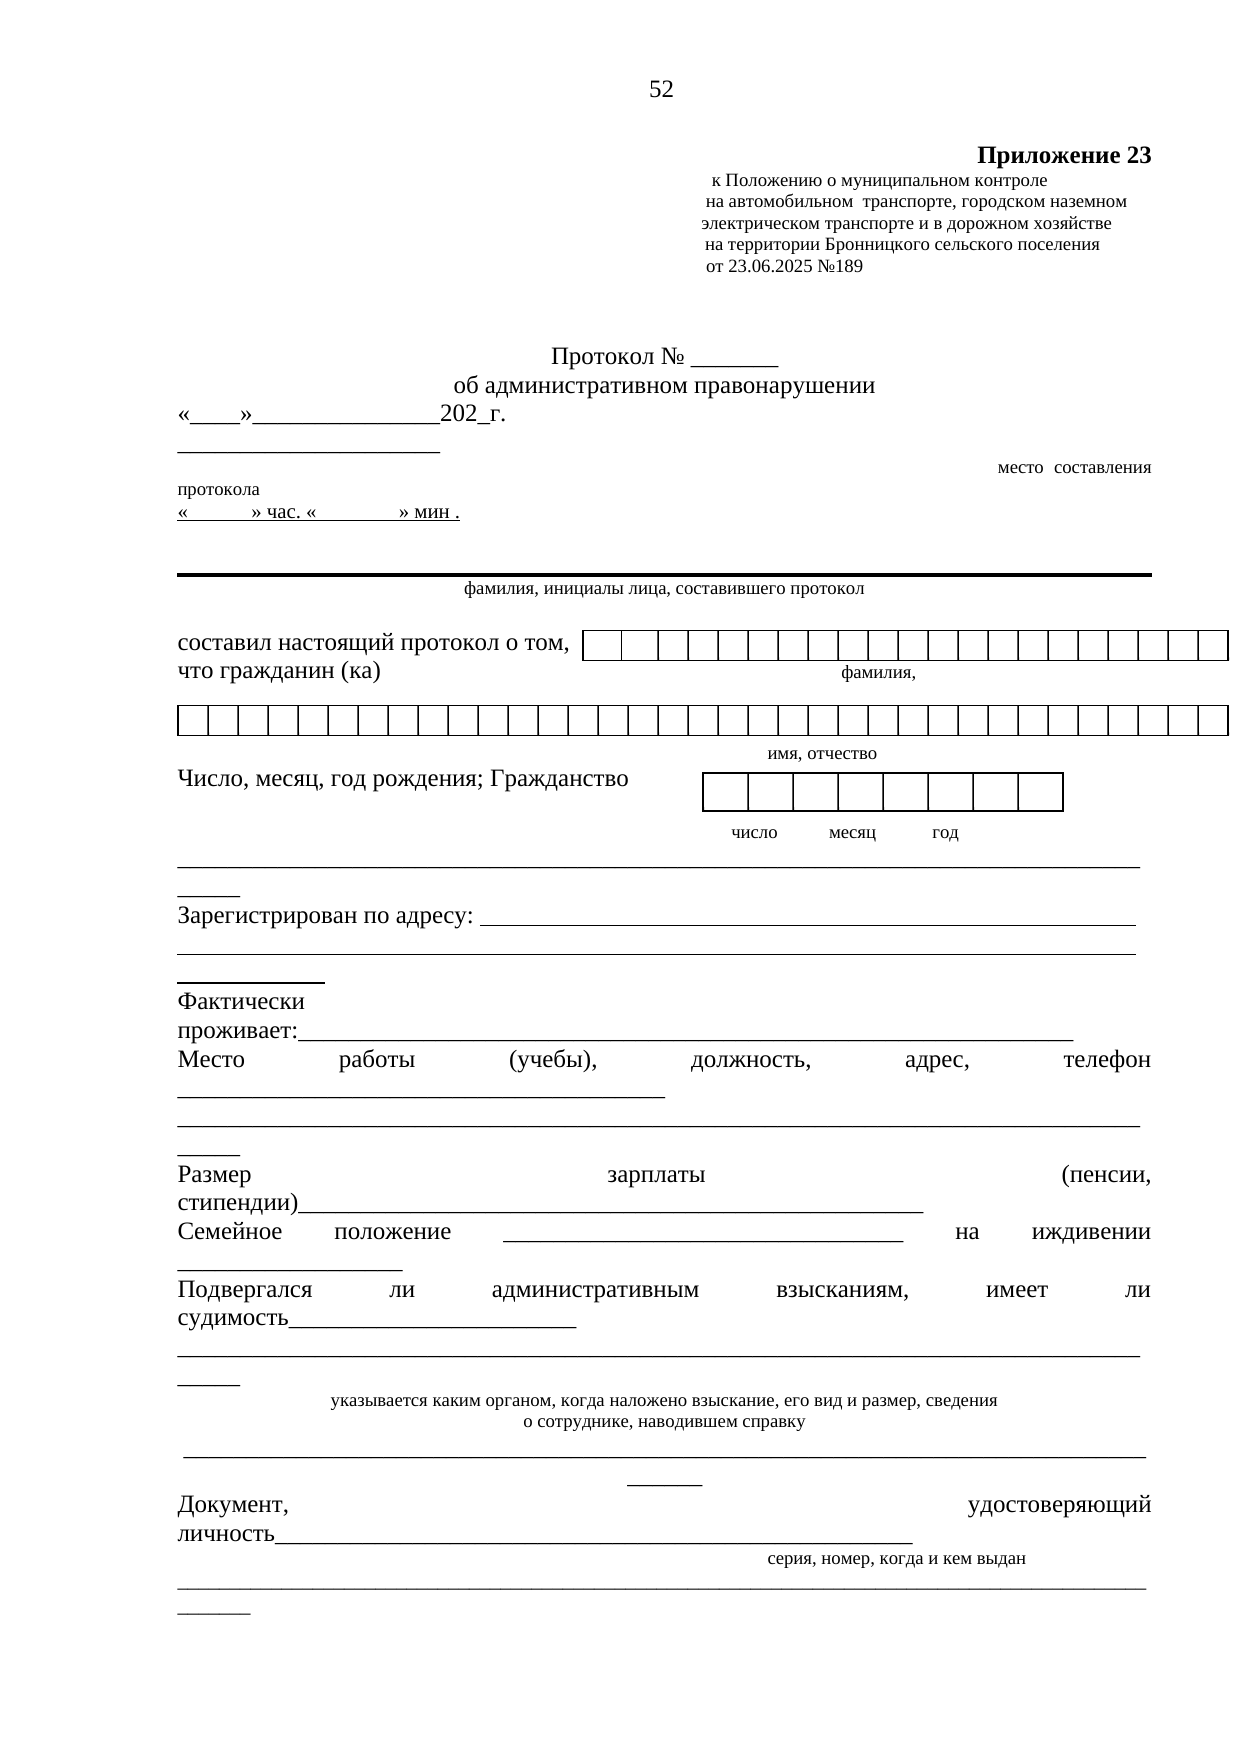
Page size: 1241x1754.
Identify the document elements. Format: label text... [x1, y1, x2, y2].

text на территории Бронницкого сельского поселения [177, 233, 1152, 255]
text серия, номер, когда и кем выдан [177, 1547, 1152, 1568]
text __________________________________________________________________________________ [177, 1101, 1152, 1159]
text __________________________________________________________________________________ [177, 1331, 1152, 1389]
text что гражданин (ка) фамилия, [177, 656, 1152, 684]
text Размер зарплаты (пенсии, стипендии)__________________________________________________ [177, 1159, 1152, 1216]
text « » час. « » мин . [177, 499, 1152, 523]
text об административном правонарушении [177, 370, 1152, 398]
text Семейное положение ________________________________ на иждивении __________________ [177, 1216, 1152, 1274]
text «____»_______________202_г. _____________________ [177, 398, 1152, 456]
text о сотруднике, наводившем справку [177, 1410, 1152, 1432]
text Протокол № _______ [177, 341, 1152, 370]
text электрическом транспорте и в дорожном хозяйстве [177, 212, 1152, 233]
text к Положению о муниципальном контроле [177, 168, 1152, 190]
text на автомобильном транспорте, городском наземном [177, 190, 1152, 212]
text Приложение 23 [177, 140, 1152, 168]
text фамилия, инициалы лица, составившего протокол [177, 577, 1152, 598]
text Подвергался ли административным взысканиям, имеет ли судимость_______________________ [177, 1274, 1152, 1331]
text Зарегистрирован по адресу: [177, 900, 1152, 986]
text ___________________________________________________________________________________ [177, 1432, 1152, 1489]
text число месяц год [177, 821, 1152, 842]
text Место работы (учебы), должность, адрес, телефон _______________________________________ [177, 1044, 1152, 1101]
text имя, отчество [177, 742, 1152, 763]
list Документ, удостоверяющий личность___________________________________________________ [177, 1489, 1152, 1547]
text Число, месяц, год рождения; Гражданство [177, 763, 1152, 792]
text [177, 1568, 1152, 1617]
text указывается каким органом, когда наложено взыскание, его вид и размер, сведения [177, 1389, 1152, 1410]
text место составления протокола [177, 456, 1152, 499]
text __________________________________________________________________________________ [177, 842, 1152, 900]
text от 23.06.2025 №189 [177, 255, 1152, 276]
text составил настоящий протокол о том, [177, 627, 1152, 656]
text Фактически проживает:______________________________________________________________ [177, 986, 1152, 1044]
